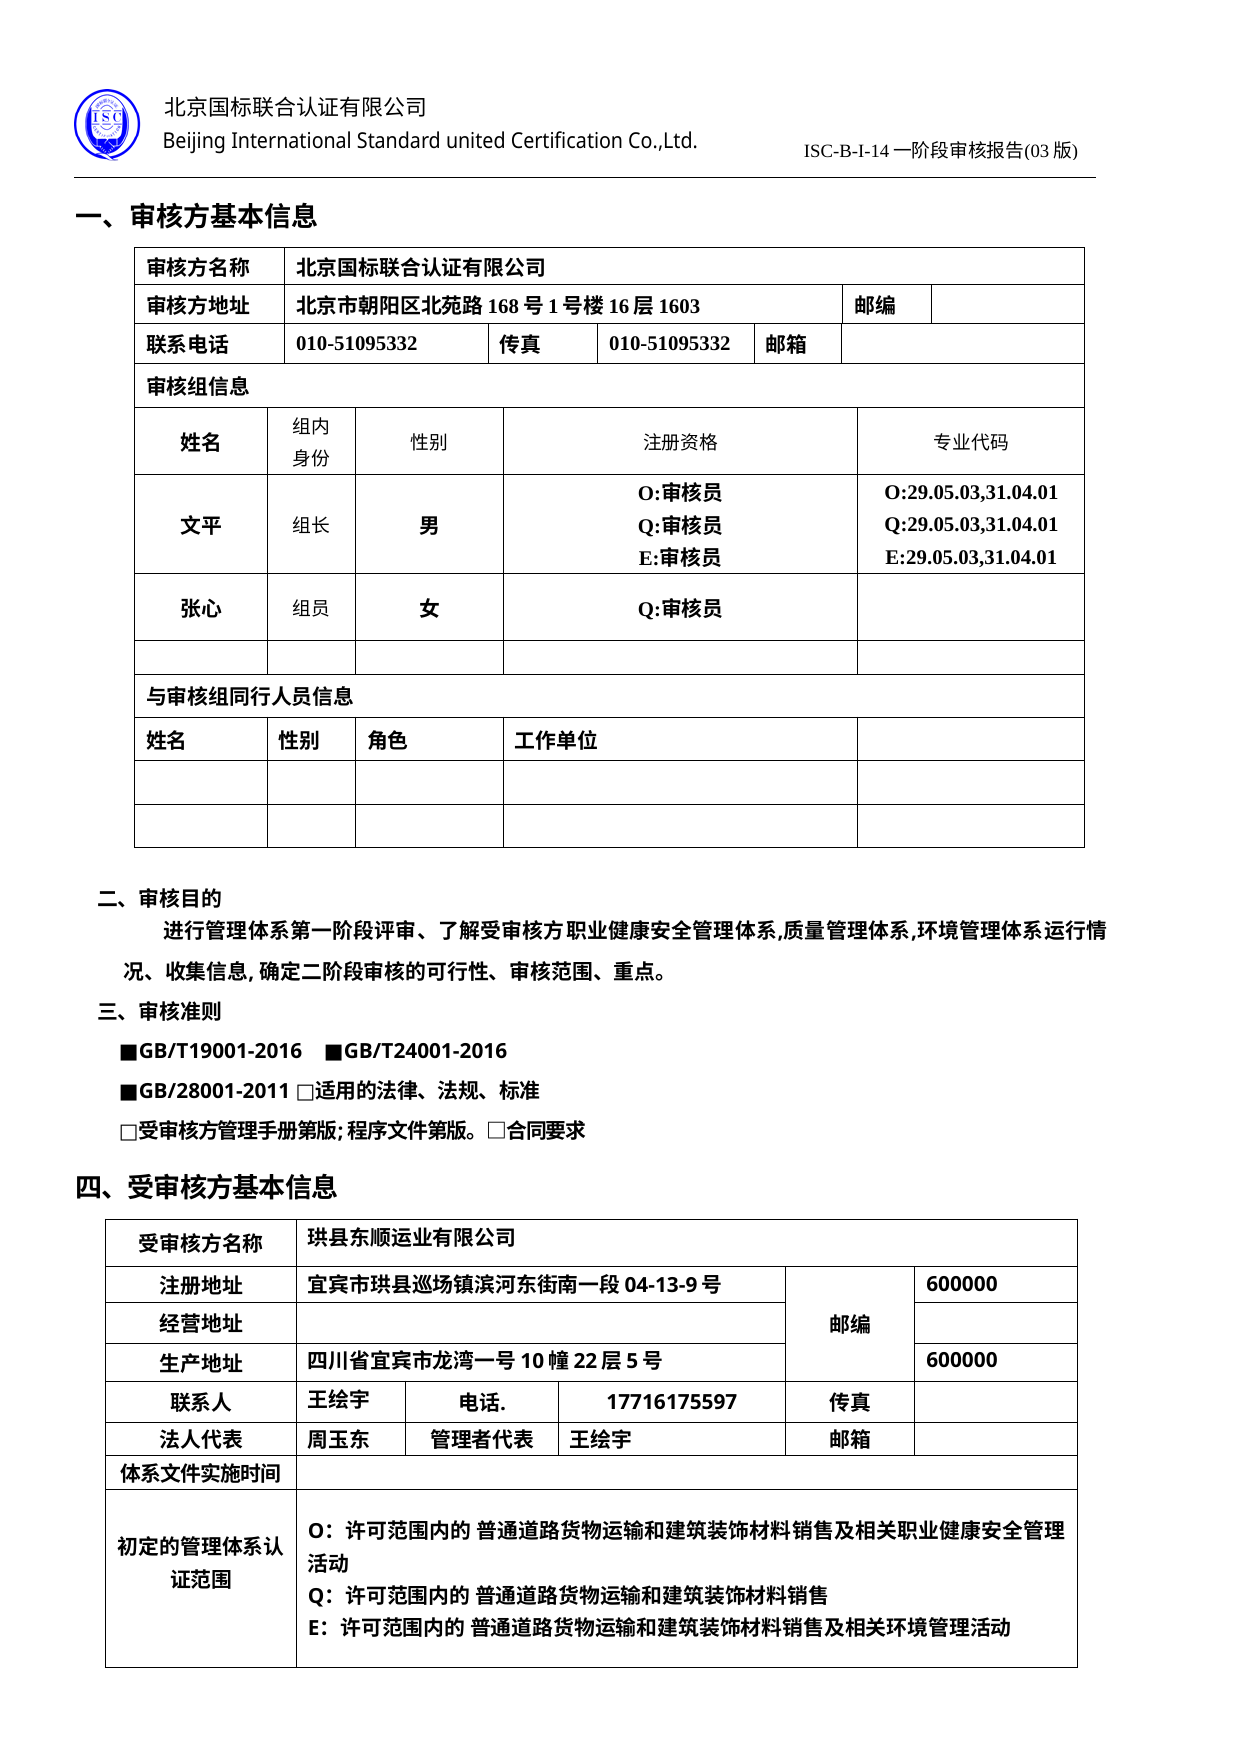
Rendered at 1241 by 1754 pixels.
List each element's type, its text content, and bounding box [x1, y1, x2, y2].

text 一、审核方基本信息 [75, 182, 1107, 247]
table_header 审核方名称 [135, 248, 284, 284]
table_cell 周玉东 [297, 1423, 405, 1455]
table_cell [356, 761, 503, 804]
table_cell 姓名 [135, 718, 267, 760]
table_cell 性别 [268, 718, 355, 760]
table_header 珙县东顺运业有限公司 [297, 1220, 1077, 1266]
table_cell 邮箱 [786, 1423, 914, 1455]
table_cell 法人代表 [106, 1423, 296, 1455]
table_cell 600000 [915, 1344, 1077, 1381]
table_cell Q:审核员 [504, 574, 857, 640]
table_cell 初定的管理体系认证范围 [106, 1490, 296, 1667]
table_cell [858, 805, 1084, 847]
table_cell O:29.05.03,31.04.01 Q:29.05.03,31.04.01 E:29.05.03,31.04.01 [858, 475, 1084, 573]
table_cell [858, 574, 1084, 640]
table_cell 经营地址 [106, 1303, 296, 1342]
table_cell 管理者代表 [406, 1423, 558, 1455]
table_cell [915, 1423, 1077, 1455]
table_cell 工作单位 [504, 718, 857, 760]
table_cell 姓名 [135, 408, 267, 474]
text ■GB/28001-2011 □适用的法律、法规、标准 [119, 1073, 1107, 1106]
table_cell 宜宾市珙县巡场镇滨河东街南一段04-13-9号 [297, 1267, 785, 1302]
text 进行管理体系第一阶段评审、了解受审核方职业健康安全管理体系,质量管理体系,环境管理体系运行情况、收集信息, 确定二阶段审核的可行性、审核范围、重点。 [123, 913, 1107, 986]
table_cell 审核方地址 [135, 285, 284, 323]
table_cell [858, 761, 1084, 804]
table_cell [297, 1303, 785, 1342]
text 三、审核准则 [75, 994, 1107, 1026]
table_cell 女 [356, 574, 503, 640]
table_cell 邮箱 [755, 324, 841, 363]
table_cell 联系电话 [135, 324, 284, 363]
table_cell [268, 641, 355, 674]
table_cell [932, 285, 1084, 323]
table_cell 组长 [268, 475, 355, 573]
table_cell 600000 [915, 1267, 1077, 1302]
table_cell [297, 1456, 1077, 1489]
table_cell [356, 805, 503, 847]
table_cell 注册地址 [106, 1267, 296, 1302]
table_cell 传真 [786, 1382, 914, 1422]
table_cell 组员 [268, 574, 355, 640]
table_cell 010-51095332 [285, 324, 488, 363]
picture [74, 89, 143, 161]
text ■GB/T19001-2016 ■GB/T24001-2016 [119, 1034, 1107, 1066]
text 四、受审核方基本信息 [75, 1153, 1107, 1218]
text 二、审核目的 [75, 881, 1107, 913]
table_header 北京国标联合认证有限公司 [285, 248, 1084, 284]
table_cell O:审核员 Q:审核员 E:审核员 [504, 475, 857, 573]
table_cell [268, 805, 355, 847]
table_cell 性别 [356, 408, 503, 474]
table_cell 电话. [406, 1382, 558, 1422]
table_cell [268, 761, 355, 804]
table_cell 邮编 [786, 1267, 914, 1381]
table_cell [135, 761, 267, 804]
table_cell [842, 324, 1084, 363]
table_cell 王绘宇 [559, 1423, 785, 1455]
table_cell 传真 [489, 324, 597, 363]
table_cell 专业代码 [858, 408, 1084, 474]
table_cell [504, 641, 857, 674]
table_cell [915, 1382, 1077, 1422]
table_cell 角色 [356, 718, 503, 760]
table_cell 生产地址 [106, 1344, 296, 1381]
table_cell 与审核组同行人员信息 [135, 675, 1084, 717]
table_cell [858, 718, 1084, 760]
table_cell 张心 [135, 574, 267, 640]
table_cell 组内 身份 [268, 408, 355, 474]
table_cell 邮编 [843, 285, 931, 323]
table_cell 010-51095332 [598, 324, 754, 363]
table_cell 注册资格 [504, 408, 857, 474]
table_cell 体系文件实施时间 [106, 1456, 296, 1489]
table_cell 审核组信息 [135, 364, 1084, 407]
table_cell [858, 641, 1084, 674]
table_cell 四川省宜宾市龙湾一号10幢22层5号 [297, 1344, 785, 1381]
text □受审核方管理手册第版; 程序文件第版。□合同要求 [119, 1113, 1107, 1146]
table_cell 17716175597 [559, 1382, 785, 1422]
table_cell O：许可范围内的 普通道路货物运输和建筑装饰材料销售及相关职业健康安全管理活动 Q：许可范围内的 普通道路货物运输和建筑装饰材料销售 E：许可范围内的 普通道路货物运输和建筑装饰材料销售及相关环境管理活动 [297, 1490, 1077, 1667]
table_cell 王绘宇 [297, 1382, 405, 1422]
table_cell [135, 641, 267, 674]
table_cell [504, 761, 857, 804]
table_cell [135, 805, 267, 847]
table_cell 男 [356, 475, 503, 573]
table_cell 联系人 [106, 1382, 296, 1422]
table_cell 北京市朝阳区北苑路168号1号楼16层1603 [285, 285, 842, 323]
table_cell 文平 [135, 475, 267, 573]
table_header 受审核方名称 [106, 1220, 296, 1266]
table_cell [356, 641, 503, 674]
table_cell [915, 1303, 1077, 1342]
table_cell [504, 805, 857, 847]
